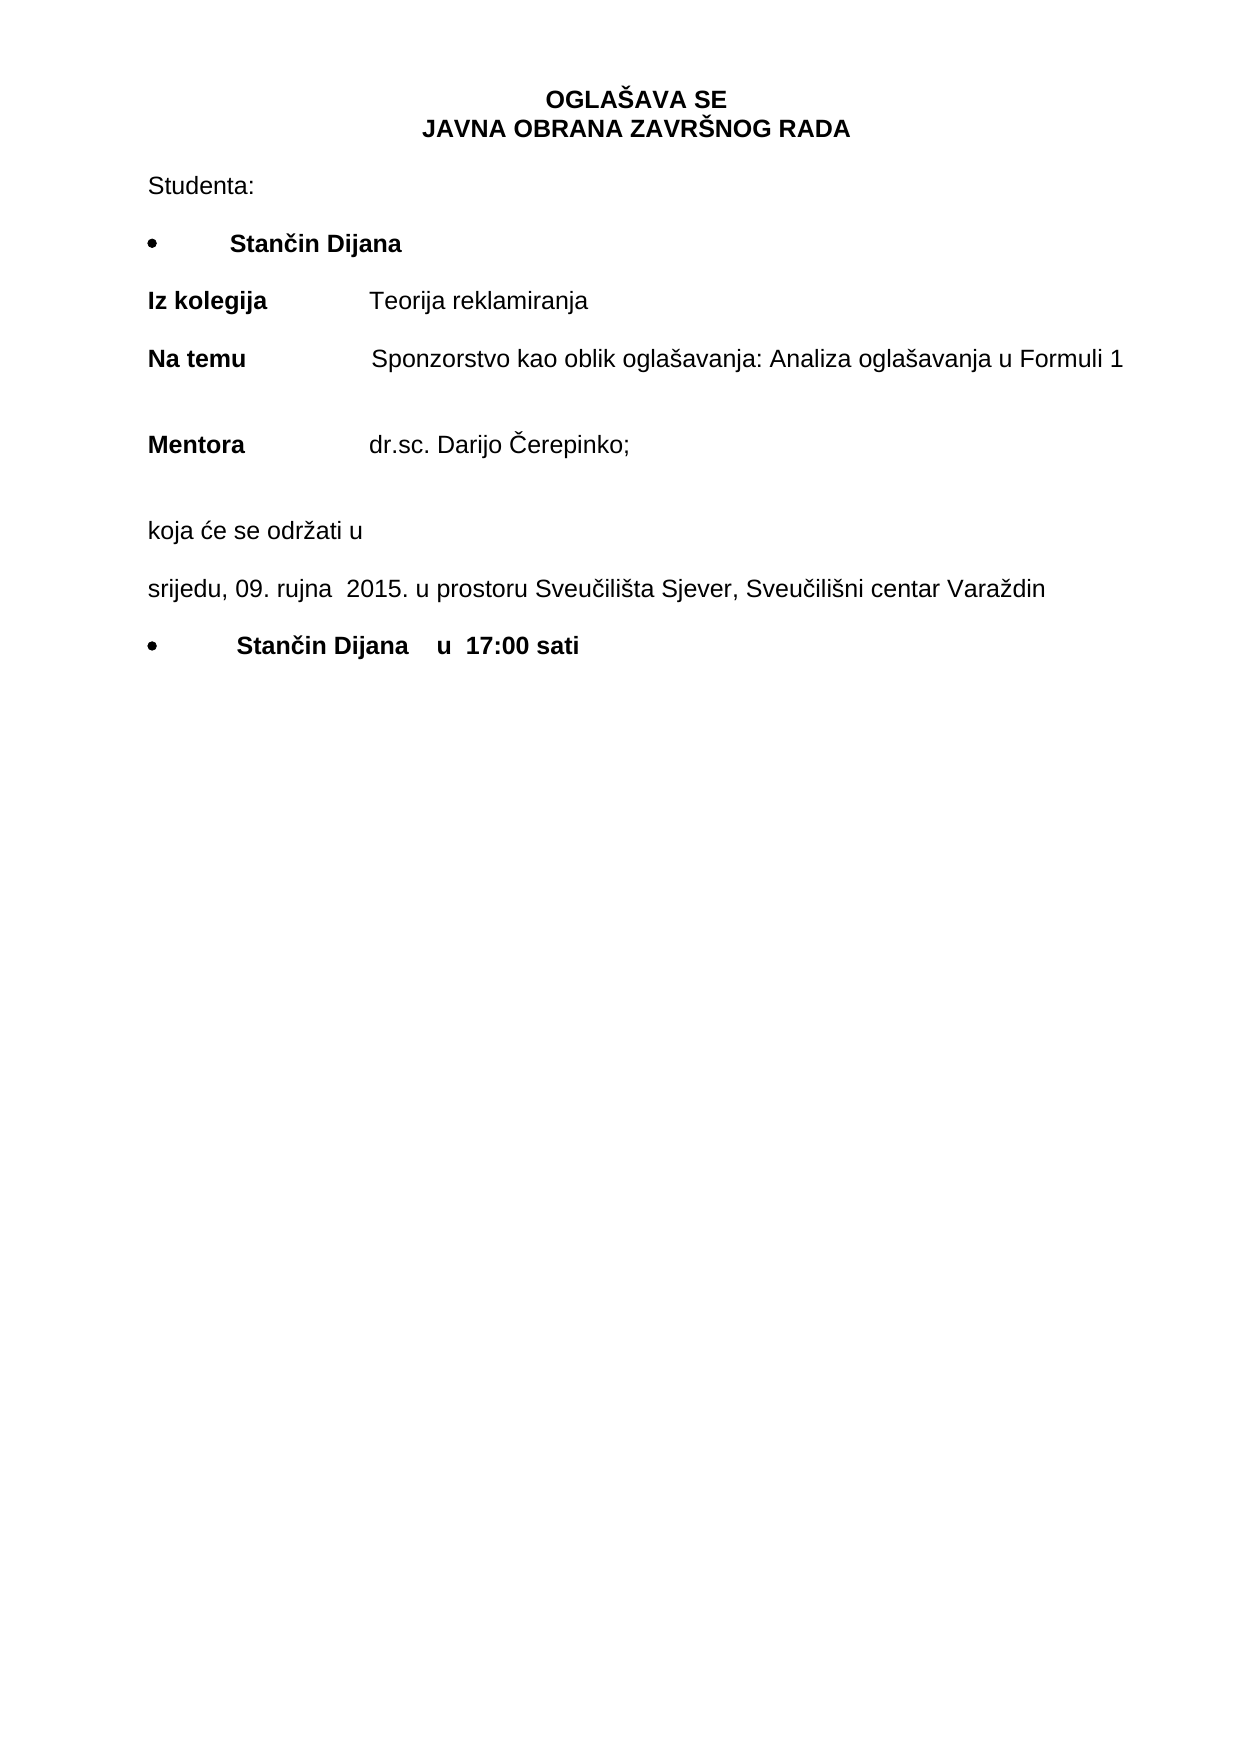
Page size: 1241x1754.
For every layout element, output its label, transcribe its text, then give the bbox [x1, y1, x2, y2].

text Studenta: [148, 171, 1125, 200]
list Stančin Dijana [148, 229, 1125, 257]
text JAVNA OBRANA ZAVRŠNOG RADA [148, 114, 1125, 142]
list Stančin Dijana u 17:00 sati [148, 631, 1125, 660]
text koja će se održati u [148, 516, 1125, 545]
text Na temu Sponzorstvo kao oblik oglašavanja: Analiza oglašavanja u Formuli 1 [148, 344, 1125, 372]
text Mentora dr.sc. Darijo Čerepinko; [148, 430, 1125, 459]
text srijedu, 09. rujna 2015. u prostoru Sveučilišta Sjever, Sveučilišni centar Varaždin [148, 574, 1125, 602]
text Iz kolegija Teorija reklamiranja [148, 286, 1125, 315]
text OGLAŠAVA SE [148, 85, 1125, 114]
